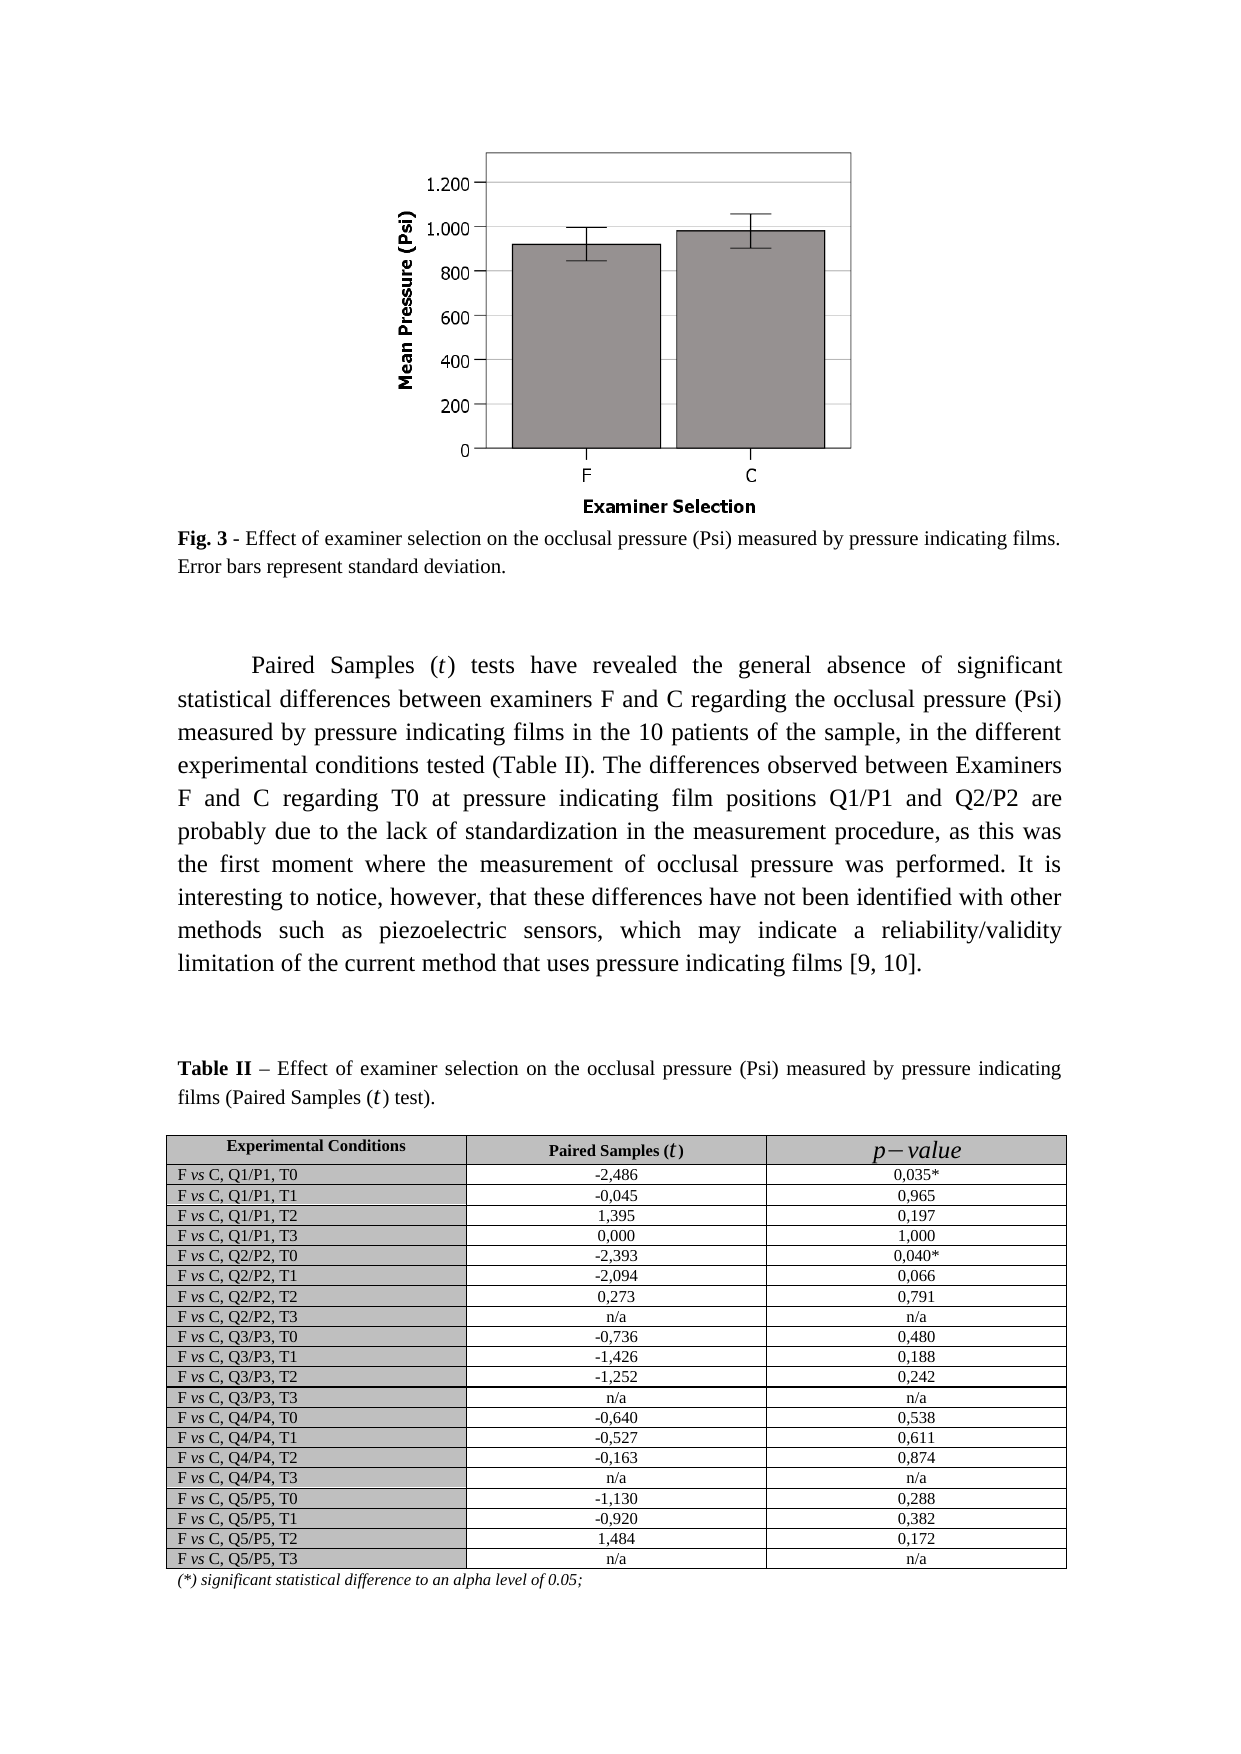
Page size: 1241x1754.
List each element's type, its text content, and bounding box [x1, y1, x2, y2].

table_cell n/a [467, 1388, 766, 1407]
table_cell n/a [467, 1549, 766, 1568]
table_header Experimental Conditions [167, 1136, 466, 1164]
table_cell F vs C, Q3/P3, T2 [167, 1367, 466, 1386]
picture [383, 147, 857, 527]
table_cell n/a [767, 1307, 1066, 1326]
table_cell -0,163 [467, 1448, 766, 1467]
table_cell 0,188 [767, 1347, 1066, 1366]
table_cell -1,252 [467, 1367, 766, 1386]
table_cell F vs C, Q2/P2, T1 [167, 1266, 466, 1285]
table_cell F vs C, Q1/P1, T0 [167, 1165, 466, 1184]
table_cell n/a [767, 1468, 1066, 1487]
table_cell 0,040* [767, 1246, 1066, 1265]
table_cell F vs C, Q5/P5, T1 [167, 1509, 466, 1528]
text Table II – Effect of examiner selection on the occlusal pressure (Psi) measured by pressure indicating films (Paired Samples () test). [177, 1056, 1063, 1111]
table_cell n/a [767, 1549, 1066, 1568]
table_cell 0,382 [767, 1509, 1066, 1528]
text Fig. 3 - Effect of examiner selection on the occlusal pressure (Psi) measured by pressure indicating films. Error bars represent standard deviation. [177, 526, 1063, 578]
table_header Paired Samples () [467, 1136, 766, 1164]
table_cell F vs C, Q5/P5, T0 [167, 1489, 466, 1508]
table_cell n/a [767, 1388, 1066, 1407]
table_cell 0,965 [767, 1185, 1066, 1204]
table_cell F vs C, Q2/P2, T2 [167, 1286, 466, 1306]
table_cell F vs C, Q4/P4, T1 [167, 1428, 466, 1447]
table_cell -0,527 [467, 1428, 766, 1447]
table_cell -2,393 [467, 1246, 766, 1265]
text Paired Samples () tests have revealed the general absence of significant statistical differences between examiners F and C regarding the occlusal pressure (Psi) measured by pressure indicating films in the 10 patients of the sample, in the different experimental conditions tested (Table II). The differences observed between Examiners F and C regarding T0 at pressure indicating film positions Q1/P1 and Q2/P2 are probably due to the lack of standardization in the measurement procedure, as this was the first moment where the measurement of occlusal pressure was performed. It is interesting to notice, however, that these differences have not been identified with other methods such as piezoelectric sensors, which may indicate a reliability/validity limitation of the current method that uses pressure indicating films [9, 10]. [177, 651, 1063, 977]
table_cell 0,035* [767, 1165, 1066, 1184]
table_cell 1,000 [767, 1226, 1066, 1245]
table_cell F vs C, Q4/P4, T2 [167, 1448, 466, 1467]
table_cell F vs C, Q4/P4, T0 [167, 1408, 466, 1427]
table_cell -0,640 [467, 1408, 766, 1427]
table_cell 0,611 [767, 1428, 1066, 1447]
table_cell 0,242 [767, 1367, 1066, 1386]
table_cell -0,045 [467, 1185, 766, 1204]
table_cell F vs C, Q5/P5, T3 [167, 1549, 466, 1568]
table_cell 0,197 [767, 1206, 1066, 1225]
table_cell -2,486 [467, 1165, 766, 1184]
table_cell 0,288 [767, 1489, 1066, 1508]
table_cell F vs C, Q4/P4, T3 [167, 1468, 466, 1487]
table_cell 0,172 [767, 1529, 1066, 1548]
table_cell 0,791 [767, 1286, 1066, 1306]
table_header [767, 1136, 1066, 1164]
table_cell F vs C, Q3/P3, T1 [167, 1347, 466, 1366]
table_cell 0,480 [767, 1327, 1066, 1346]
table_cell 0,538 [767, 1408, 1066, 1427]
table_cell -1,426 [467, 1347, 766, 1366]
table_cell -0,736 [467, 1327, 766, 1346]
table_cell -0,920 [467, 1509, 766, 1528]
table_cell F vs C, Q1/P1, T2 [167, 1206, 466, 1225]
table_cell n/a [467, 1307, 766, 1326]
table_cell F vs C, Q3/P3, T3 [167, 1388, 466, 1407]
table_cell 0,273 [467, 1286, 766, 1306]
table_cell F vs C, Q1/P1, T3 [167, 1226, 466, 1245]
table_cell 0,066 [767, 1266, 1066, 1285]
table_cell 0,874 [767, 1448, 1066, 1467]
table_cell F vs C, Q2/P2, T3 [167, 1307, 466, 1326]
table_cell 1,484 [467, 1529, 766, 1548]
table_cell 1,395 [467, 1206, 766, 1225]
table_cell F vs C, Q3/P3, T0 [167, 1327, 466, 1346]
table_cell n/a [467, 1468, 766, 1487]
text (*) significant statistical difference to an alpha level of 0.05; [177, 1569, 1063, 1588]
table_cell 0,000 [467, 1226, 766, 1245]
table_cell F vs C, Q5/P5, T2 [167, 1529, 466, 1548]
table_cell -2,094 [467, 1266, 766, 1285]
table_cell F vs C, Q1/P1, T1 [167, 1185, 466, 1204]
table_cell F vs C, Q2/P2, T0 [167, 1246, 466, 1265]
table_cell -1,130 [467, 1489, 766, 1508]
